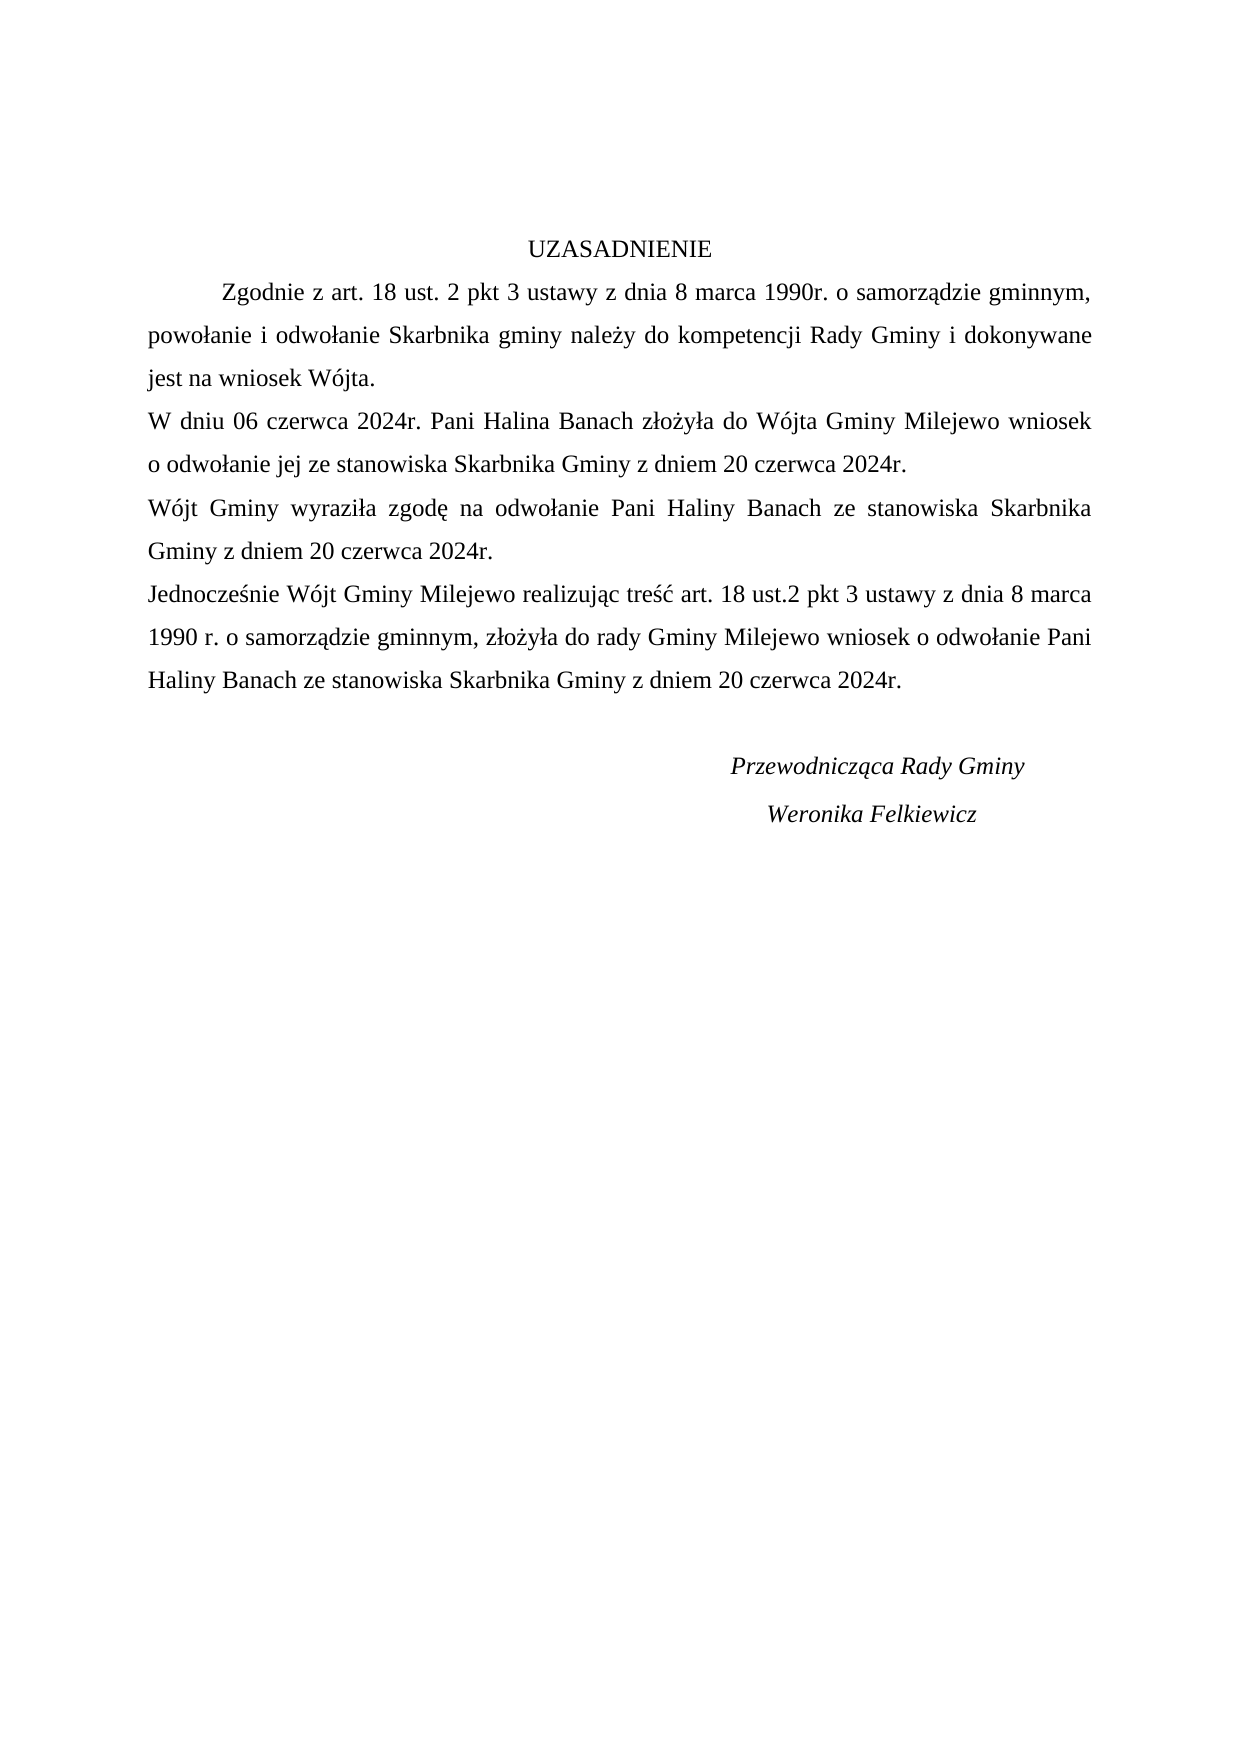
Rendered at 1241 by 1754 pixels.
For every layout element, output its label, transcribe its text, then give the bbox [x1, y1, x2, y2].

text Jednocześnie Wójt Gminy Milejewo realizując treść art. 18 ust.2 pkt 3 ustawy z dnia 8 marca 1990 r. o samorządzie gminnym, złożyła do rady Gminy Milejewo wniosek o odwołanie Pani Haliny Banach ze stanowiska Skarbnika Gminy z dniem 20 czerwca 2024r. [148, 579, 1093, 694]
text W dniu 06 czerwca 2024r. Pani Halina Banach złożyła do Wójta Gminy Milejewo wniosek o odwołanie jej ze stanowiska Skarbnika Gminy z dniem 20 czerwca 2024r. [148, 406, 1093, 478]
text Przewodnicząca Rady Gminy [148, 751, 1093, 780]
text Weronika Felkiewicz [148, 799, 1093, 828]
text Wójt Gminy wyraziła zgodę na odwołanie Pani Haliny Banach ze stanowiska Skarbnika Gminy z dniem 20 czerwca 2024r. [148, 493, 1093, 564]
text Zgodnie z art. 18 ust. 2 pkt 3 ustawy z dnia 8 marca 1990r. o samorządzie gminnym, powołanie i odwołanie Skarbnika gminy należy do kompetencji Rady Gminy i dokonywane jest na wniosek Wójta. [148, 277, 1093, 392]
text UZASADNIENIE [148, 234, 1093, 263]
